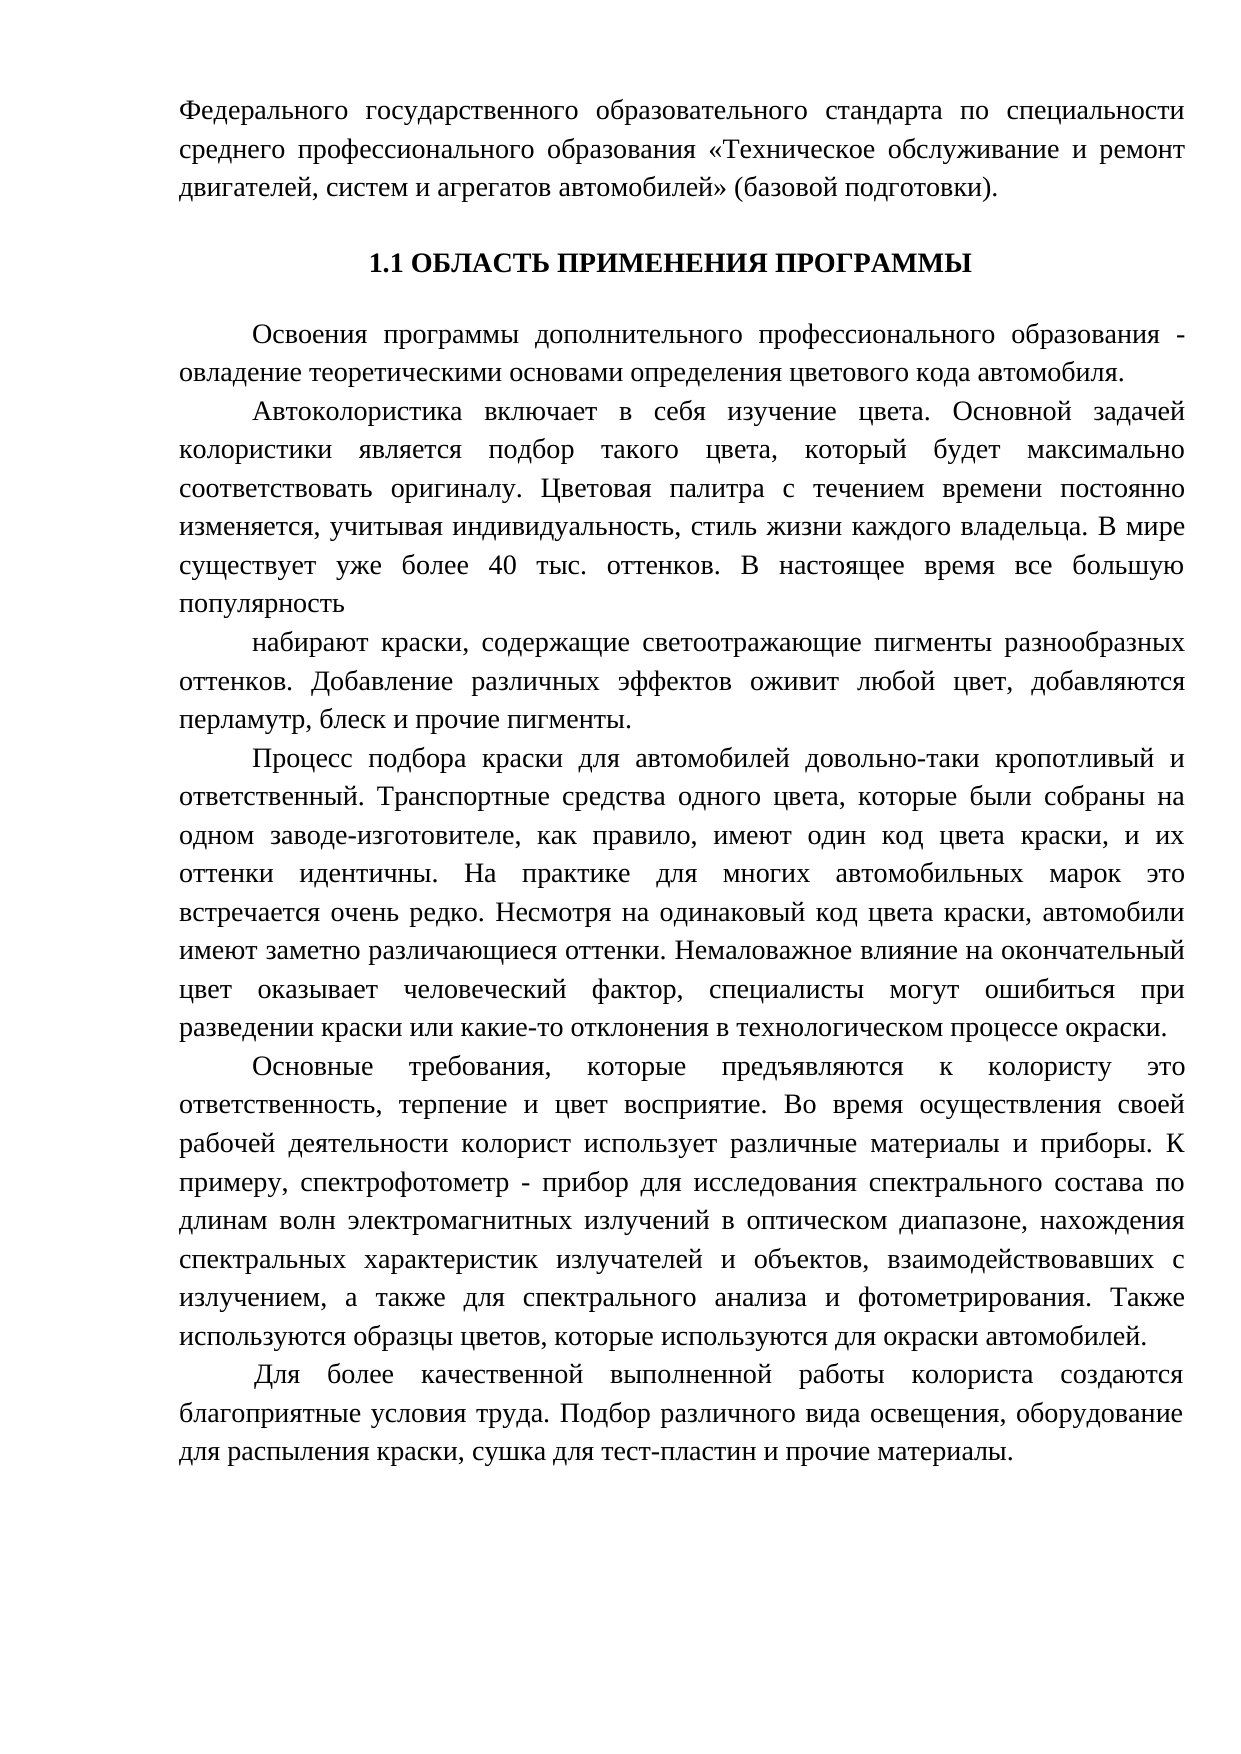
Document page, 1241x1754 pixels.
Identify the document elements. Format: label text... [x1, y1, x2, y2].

text Для более качественной выполненной работы колориста создаются благоприятные условия труда. Подбор различного вида освещения, оборудование для распыления краски, сушка для тест-пластин и прочие материалы. [179, 1353, 1184, 1468]
text Процесс подбора краски для автомобилей довольно-таки кропотливый и ответственный. Транспортные средства одного цвета, которые были собраны на одном заводе-изготовителе, как правило, имеют один код цвета краски, и их оттенки идентичны. На практике для многих автомобильных марок это встречается очень редко. Несмотря на одинаковый код цвета краски, автомобили имеют заметно различающиеся оттенки. Немаловажное влияние на окончательный цвет оказывает человеческий фактор, специалисты могут ошибиться при разведении краски или какие-то отклонения в технологическом процессе окраски. [179, 736, 1186, 1044]
text Автоколористика включает в себя изучение цвета. Основной задачей колористики является подбор такого цвета, который будет максимально соответствовать оригиналу. Цветовая палитра с течением времени постоянно изменяется, учитывая индивидуальность, стиль жизни каждого владельца. В мире существует уже более 40 тыс. оттенков. В настоящее время все большую популярность [179, 389, 1186, 621]
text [179, 89, 1186, 204]
text 1.1 ОБЛАСТЬ ПРИМЕНЕНИЯ ПРОГРАММЫ [368, 250, 1188, 278]
text Основные требования, которые предъявляются к колористу это ответственность, терпение и цвет восприятие. Во время осуществления своей рабочей деятельности колорист использует различные материалы и приборы. К примеру, спектрофотометр - прибор для исследования спектрального состава по длинам волн электромагнитных излучений в оптическом диапазоне, нахождения спектральных характеристик излучателей и объектов, взаимодействовавших с излучением, а также для спектрального анализа и фотометрирования. Также используются образцы цветов, которые используются для окраски автомобилей. [179, 1044, 1186, 1353]
text Освоения программы дополнительного профессионального образования - овладение теоретическими основами определения цветового кода автомобиля. [179, 312, 1186, 389]
text набирают краски, содержащие светоотражающие пигменты разнообразных оттенков. Добавление различных эффектов оживит любой цвет, добавляются перламутр, блеск и прочие пигменты. [179, 621, 1186, 736]
